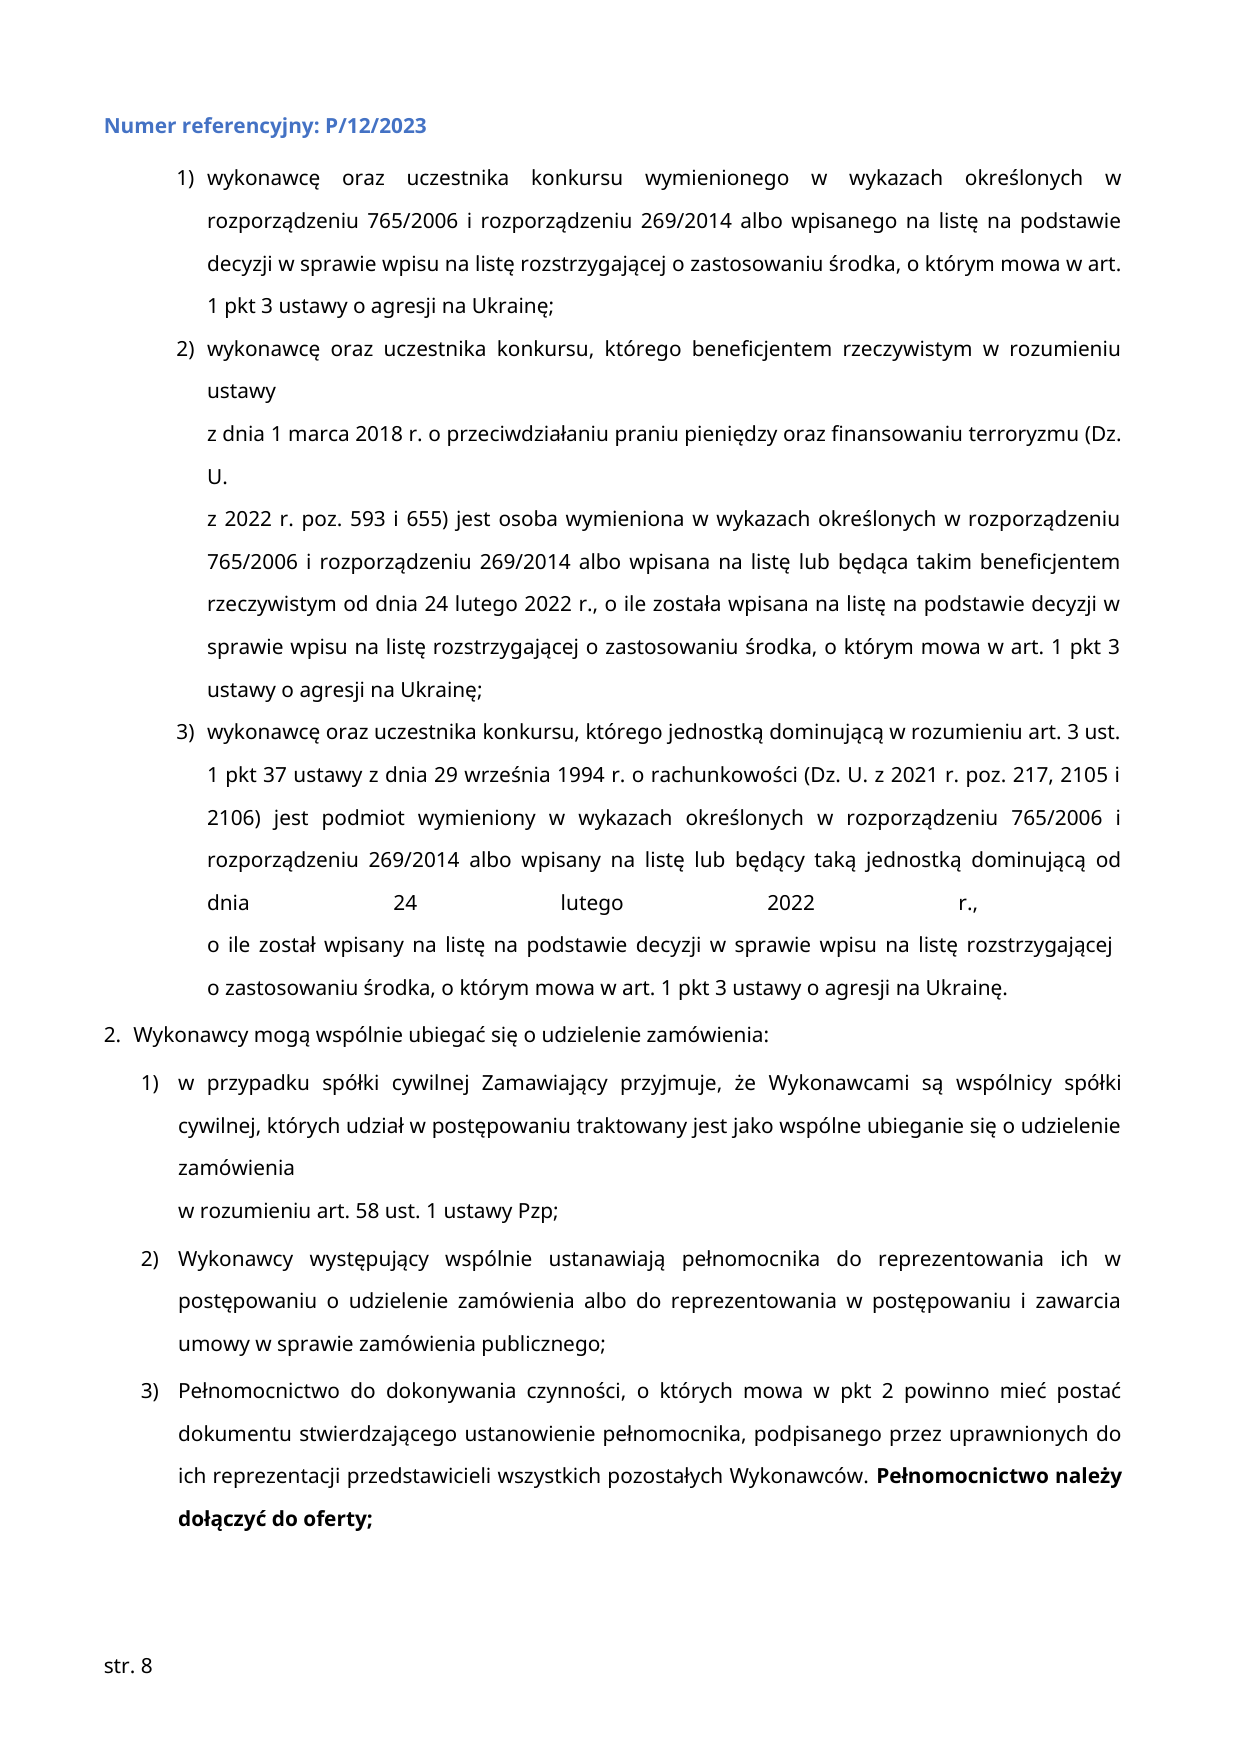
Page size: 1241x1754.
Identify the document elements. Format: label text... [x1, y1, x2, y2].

list wykonawcę oraz uczestnika konkursu, którego jednostką dominującą w rozumieniu art. 3 ust. 1 pkt 37 ustawy z dnia 29 września 1994 r. o rachunkowości (Dz. U. z 2021 r. poz. 217, 2105 i 2106) jest podmiot wymieniony w wykazach określonych w rozporządzeniu 765/2006 i rozporządzeniu 269/2014 albo wpisany na listę lub będący taką jednostką dominującą od dnia 24 lutego 2022 r., o ile został wpisany na listę na podstawie decyzji w sprawie wpisu na listę rozstrzygającej o zastosowaniu środka, o którym mowa w art. 1 pkt 3 ustawy o agresji na Ukrainę. [176, 717, 1122, 1001]
list Pełnomocnictwo do dokonywania czynności, o których mowa w pkt 2 powinno mieć postać dokumentu stwierdzającego ustanowienie pełnomocnika, podpisanego przez uprawnionych do ich reprezentacji przedstawicieli wszystkich pozostałych Wykonawców. Pełnomocnictwo należy dołączyć do oferty; [141, 1376, 1122, 1533]
list Wykonawcy występujący wspólnie ustanawiają pełnomocnika do reprezentowania ich w postępowaniu o udzielenie zamówienia albo do reprezentowania w postępowaniu i zawarcia umowy w sprawie zamówienia publicznego; [141, 1244, 1122, 1357]
list Wykonawcy mogą wspólnie ubiegać się o udzielenie zamówienia: [103, 1021, 1122, 1049]
list wykonawcę oraz uczestnika konkursu, którego beneficjentem rzeczywistym w rozumieniu ustawy z dnia 1 marca 2018 r. o przeciwdziałaniu praniu pieniędzy oraz finansowaniu terroryzmu (Dz. U. z 2022 r. poz. 593 i 655) jest osoba wymieniona w wykazach określonych w rozporządzeniu 765/2006 i rozporządzeniu 269/2014 albo wpisana na listę lub będąca takim beneficjentem rzeczywistym od dnia 24 lutego 2022 r., o ile została wpisana na listę na podstawie decyzji w sprawie wpisu na listę rozstrzygającej o zastosowaniu środka, o którym mowa w art. 1 pkt 3 ustawy o agresji na Ukrainę; [176, 334, 1122, 703]
list wykonawcę oraz uczestnika konkursu wymienionego w wykazach określonych w rozporządzeniu 765/2006 i rozporządzeniu 269/2014 albo wpisanego na listę na podstawie decyzji w sprawie wpisu na listę rozstrzygającej o zastosowaniu środka, o którym mowa w art. 1 pkt 3 ustawy o agresji na Ukrainę; [176, 163, 1122, 320]
list w przypadku spółki cywilnej Zamawiający przyjmuje, że Wykonawcami są wspólnicy spółki cywilnej, których udział w postępowaniu traktowany jest jako wspólne ubieganie się o udzielenie zamówienia w rozumieniu art. 58 ust. 1 ustawy Pzp; [141, 1068, 1122, 1224]
